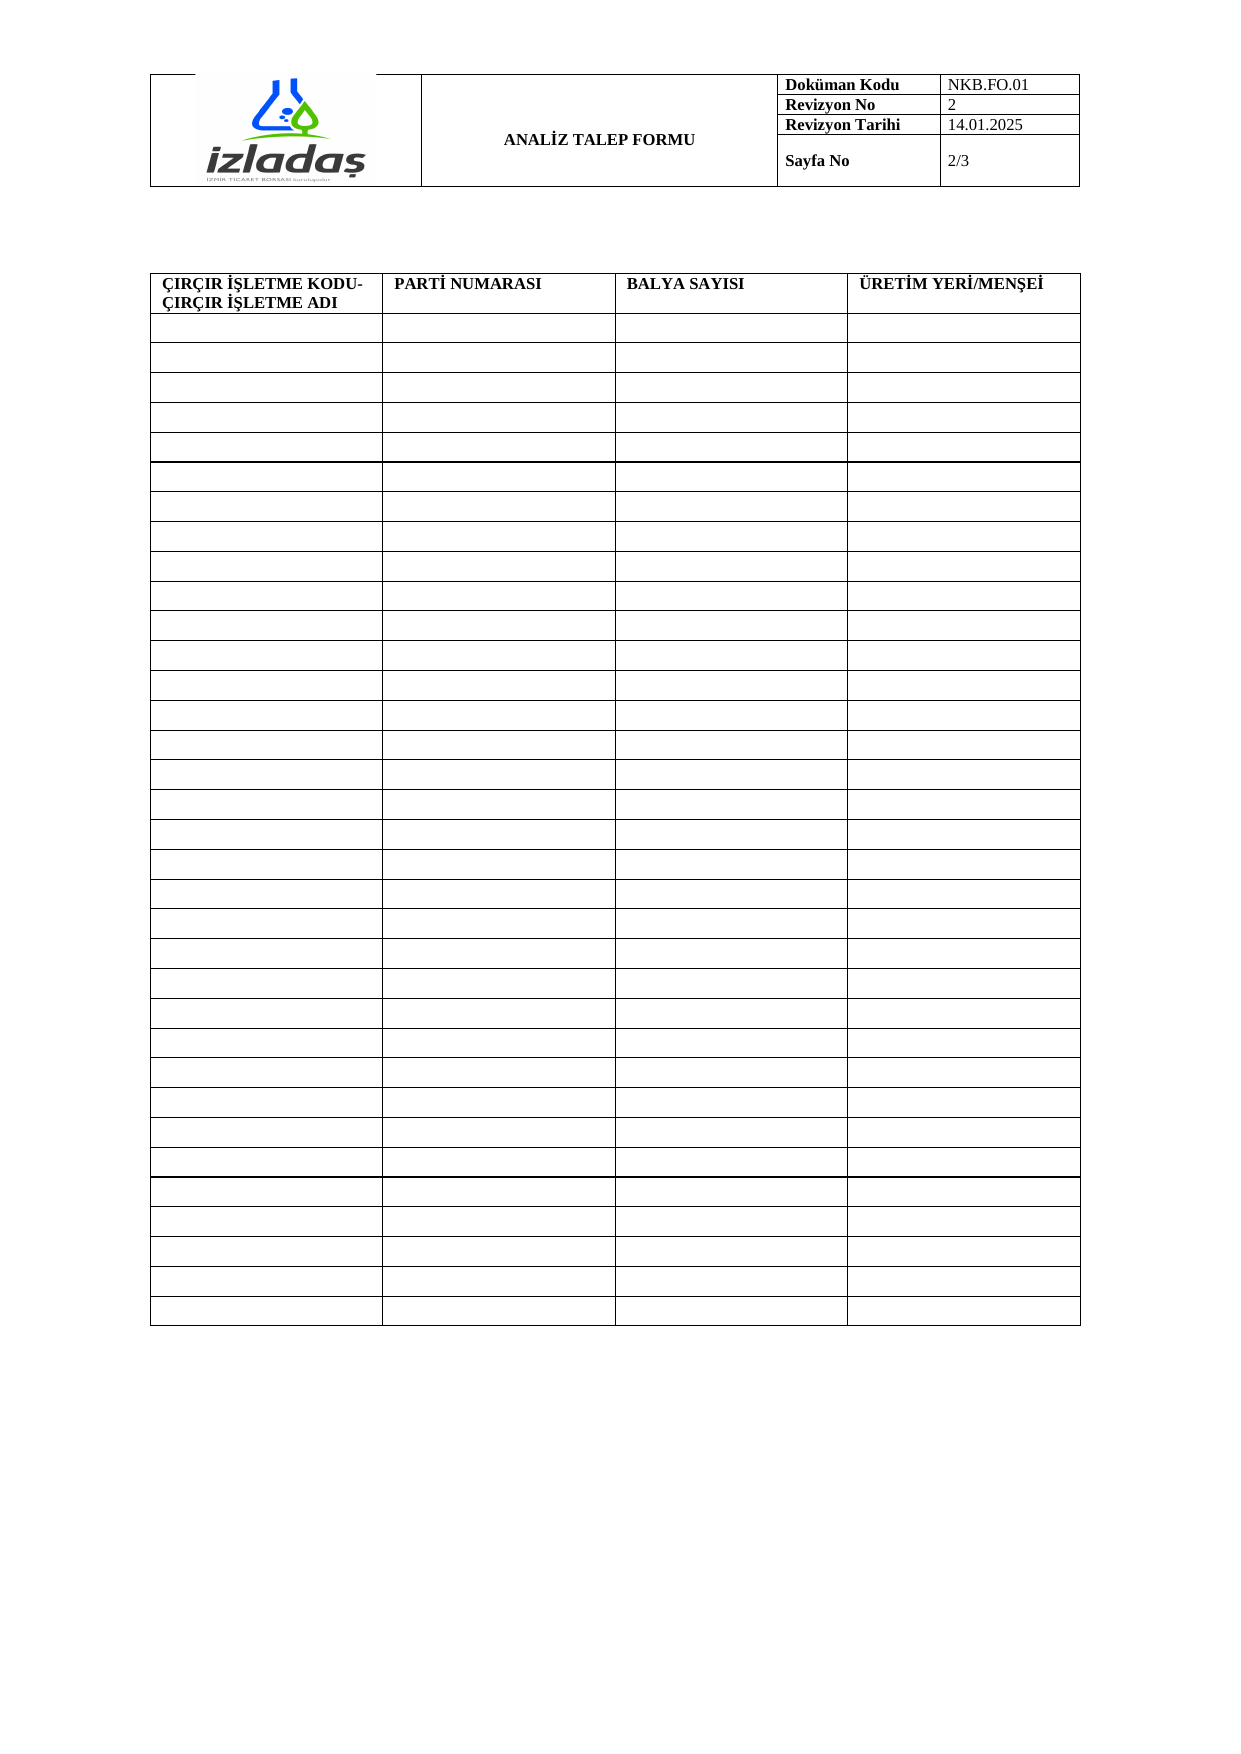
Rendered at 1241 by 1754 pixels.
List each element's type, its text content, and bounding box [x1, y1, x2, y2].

table_cell [383, 492, 615, 521]
table_cell [383, 999, 615, 1027]
table_cell [383, 671, 615, 700]
table_header PARTİ NUMARASI [383, 274, 615, 312]
table_cell [616, 522, 847, 551]
table_cell [151, 1088, 382, 1117]
table_cell [151, 433, 382, 461]
table_cell [616, 909, 847, 938]
table_cell [151, 1058, 382, 1087]
table_cell [151, 909, 382, 938]
table_cell [848, 611, 1080, 640]
table_cell [383, 1148, 615, 1176]
table_cell [151, 611, 382, 640]
table_cell [848, 880, 1080, 908]
table_cell [616, 1267, 847, 1296]
table_cell [848, 1029, 1080, 1057]
table_cell [151, 403, 382, 432]
table_cell [848, 1178, 1080, 1206]
table_cell [151, 314, 382, 342]
table_cell [848, 433, 1080, 461]
table_cell [151, 1267, 382, 1296]
table_cell [383, 403, 615, 432]
table_cell [848, 1088, 1080, 1117]
table_cell [151, 850, 382, 878]
table_cell [151, 1297, 382, 1325]
table_cell [383, 1088, 615, 1117]
table_cell [151, 1148, 382, 1176]
table_cell [848, 582, 1080, 610]
table_cell [383, 939, 615, 968]
table_cell [616, 969, 847, 998]
table_cell [848, 403, 1080, 432]
table_cell [848, 671, 1080, 700]
table_cell [616, 582, 847, 610]
table_cell [383, 731, 615, 759]
table_cell [151, 999, 382, 1027]
table_cell [616, 641, 847, 670]
table_cell [151, 1237, 382, 1266]
table_cell [616, 1297, 847, 1325]
table_cell [616, 999, 847, 1027]
table_cell [383, 433, 615, 461]
picture [195, 74, 377, 186]
table_cell [616, 403, 847, 432]
table_cell [151, 731, 382, 759]
table_cell [848, 1058, 1080, 1087]
table_cell [616, 1207, 847, 1236]
table_cell [848, 641, 1080, 670]
table_cell [848, 373, 1080, 402]
table_cell [616, 463, 847, 491]
table_cell [848, 820, 1080, 849]
table_cell [848, 552, 1080, 581]
table_cell [151, 343, 382, 372]
table_cell [848, 343, 1080, 372]
table_cell [151, 552, 382, 581]
table_cell [151, 760, 382, 789]
table_cell [151, 701, 382, 729]
table_cell [848, 850, 1080, 878]
table_cell [848, 790, 1080, 819]
table_cell [383, 701, 615, 729]
table_cell [383, 1058, 615, 1087]
table_cell [383, 1118, 615, 1147]
table_cell [616, 790, 847, 819]
table_cell [383, 1207, 615, 1236]
table_cell [383, 909, 615, 938]
table_cell [616, 1029, 847, 1057]
table_cell [848, 969, 1080, 998]
table_cell [151, 1118, 382, 1147]
table_cell [848, 760, 1080, 789]
table_cell [383, 820, 615, 849]
table_cell [616, 880, 847, 908]
table_cell [616, 552, 847, 581]
table_cell [151, 463, 382, 491]
table_cell [151, 582, 382, 610]
table_cell [151, 939, 382, 968]
table_cell [383, 611, 615, 640]
table_cell [151, 492, 382, 521]
table_cell [848, 1267, 1080, 1296]
table_cell [848, 1297, 1080, 1325]
table_cell [616, 314, 847, 342]
table_cell [848, 463, 1080, 491]
table_cell [383, 522, 615, 551]
table_cell [151, 522, 382, 551]
table_cell [383, 463, 615, 491]
table_cell [848, 1118, 1080, 1147]
table_cell [616, 433, 847, 461]
table_cell [616, 1237, 847, 1266]
table_cell [383, 373, 615, 402]
table_cell [848, 1207, 1080, 1236]
table_cell [151, 820, 382, 849]
table_cell [151, 880, 382, 908]
table_cell [383, 790, 615, 819]
table_cell [616, 343, 847, 372]
table_cell [151, 1178, 382, 1206]
table_cell [848, 701, 1080, 729]
table_cell [848, 909, 1080, 938]
table_cell [848, 522, 1080, 551]
table_cell [616, 1088, 847, 1117]
table_cell [616, 671, 847, 700]
table_cell [151, 969, 382, 998]
table_header BALYA SAYISI [616, 274, 847, 312]
table_cell [616, 850, 847, 878]
table_cell [383, 760, 615, 789]
table_cell [383, 850, 615, 878]
table_cell [383, 1297, 615, 1325]
table_cell [151, 373, 382, 402]
table_cell [383, 343, 615, 372]
table_header ÜRETİM YERİ/MENŞEİ [848, 274, 1080, 312]
table_cell [616, 731, 847, 759]
table_cell [383, 641, 615, 670]
table_cell [151, 671, 382, 700]
table_cell [616, 611, 847, 640]
table_cell [848, 939, 1080, 968]
table_cell [616, 939, 847, 968]
table_cell [848, 314, 1080, 342]
table_cell [616, 1058, 847, 1087]
table_cell [383, 1267, 615, 1296]
table_cell [616, 820, 847, 849]
table_cell [383, 552, 615, 581]
table_cell [848, 1148, 1080, 1176]
table_cell [616, 1178, 847, 1206]
table_cell [151, 641, 382, 670]
table_cell [616, 1118, 847, 1147]
table_cell [616, 760, 847, 789]
table_cell [383, 880, 615, 908]
table_header ÇIRÇIR İŞLETME KODU- ÇIRÇIR İŞLETME ADI [151, 274, 382, 312]
table_cell [616, 373, 847, 402]
table_cell [383, 1237, 615, 1266]
table_cell [151, 1207, 382, 1236]
table_cell [383, 969, 615, 998]
table_cell [383, 1178, 615, 1206]
table_cell [616, 701, 847, 729]
table_cell [848, 731, 1080, 759]
table_cell [383, 314, 615, 342]
table_cell [848, 492, 1080, 521]
table_cell [848, 1237, 1080, 1266]
table_cell [616, 1148, 847, 1176]
table_cell [616, 492, 847, 521]
table_cell [848, 999, 1080, 1027]
table_cell [383, 582, 615, 610]
table_cell [151, 1029, 382, 1057]
table_cell [151, 790, 382, 819]
table_cell [383, 1029, 615, 1057]
